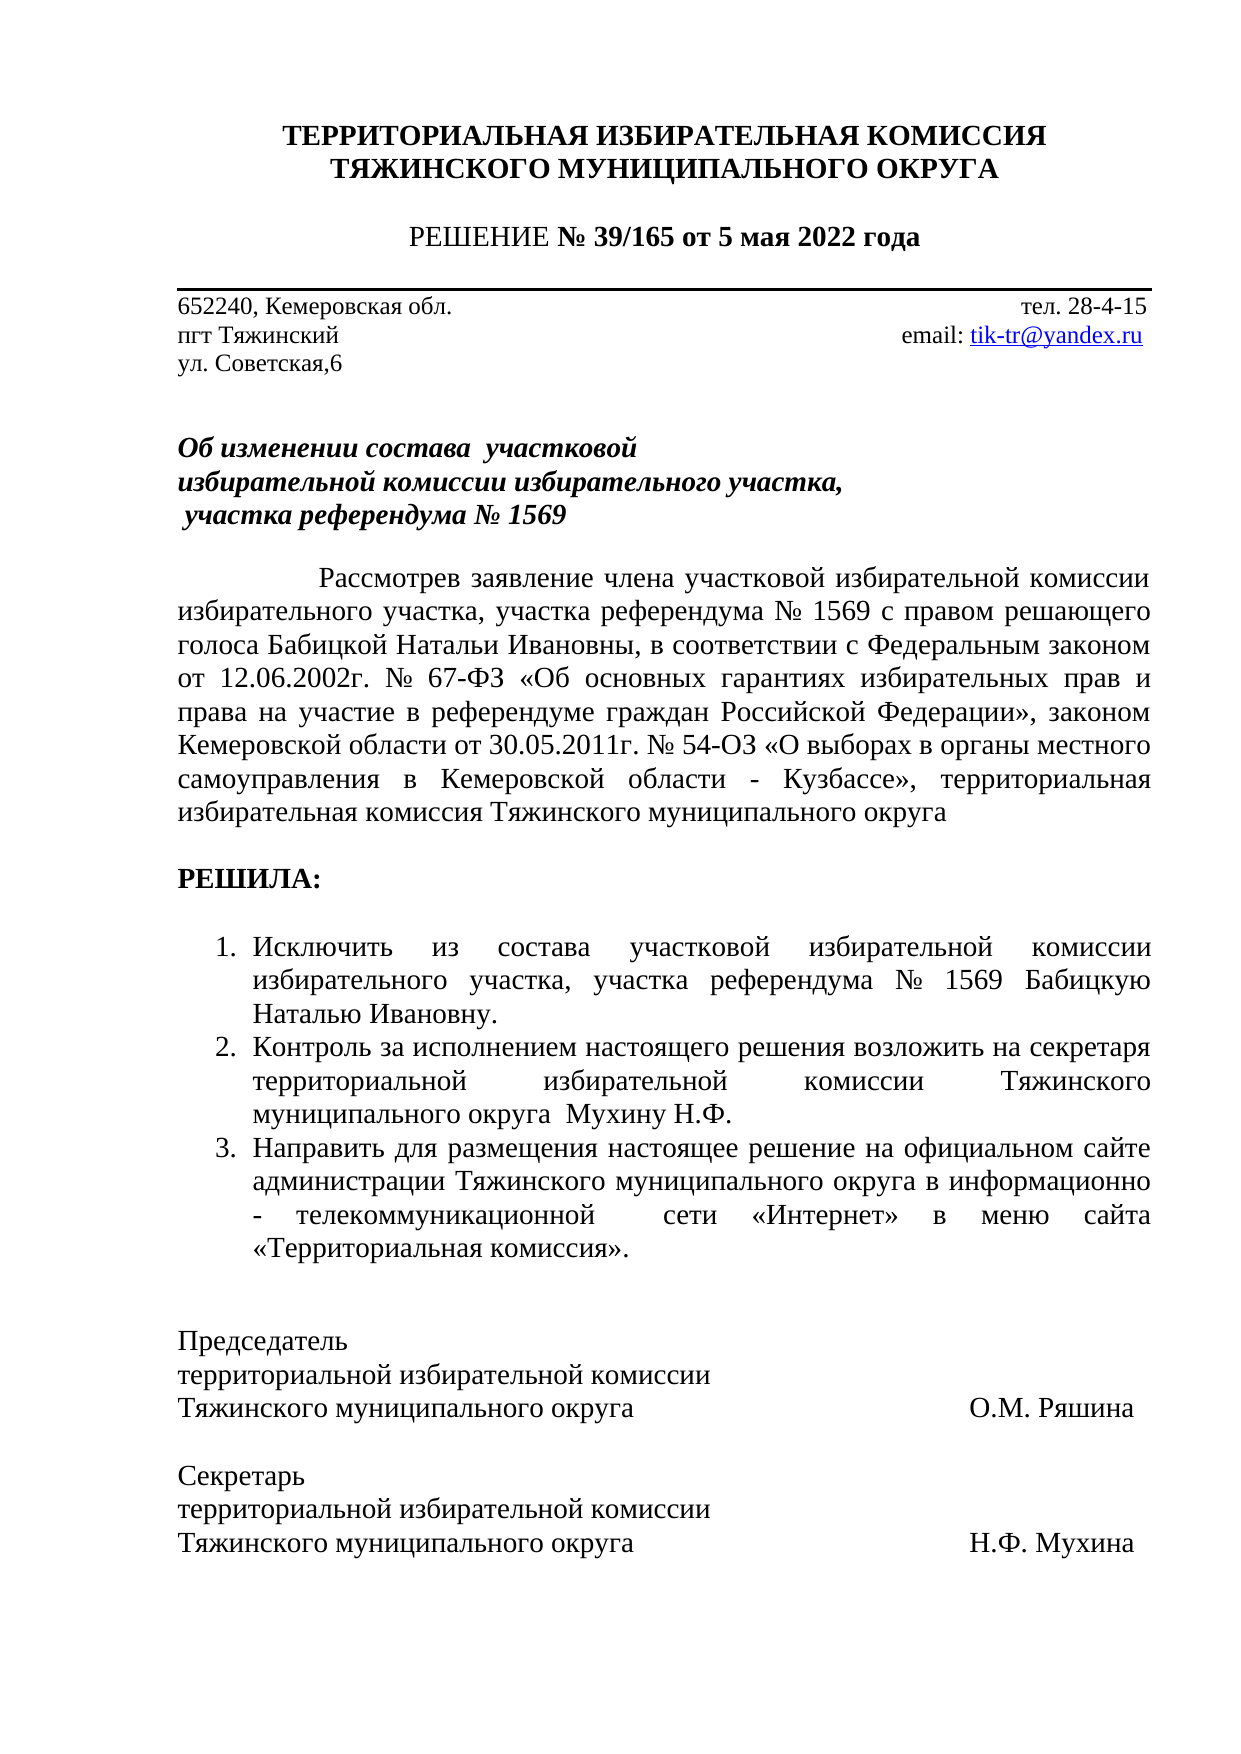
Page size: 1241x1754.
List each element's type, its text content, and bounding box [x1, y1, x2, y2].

text пгт Тяжинский email: tik-tr@yandex.ru [177, 320, 1152, 348]
list Контроль за исполнением настоящего решения возложить на секретаря территориальной избирательной комиссии Тяжинского муниципального округа Мухину Н.Ф. [215, 1029, 1152, 1130]
list Исключить из состава участковой избирательной комиссии избирательного участка, участка референдума № 1569 Бабицкую Наталью Ивановну. [215, 929, 1152, 1029]
text ул. Советская,6 [177, 348, 1152, 377]
text РЕШЕНИЕ № 39/165 от 5 мая 2022 года [177, 219, 1152, 252]
text ТЯЖИНСКОГО МУНИЦИПАЛЬНОГО ОКРУГА [177, 152, 1152, 185]
text Тяжинского муниципального округа Н.Ф. Мухина [177, 1525, 1152, 1558]
text 652240, Кемеровская обл. тел. 28-4-15 [177, 291, 1152, 320]
text избирательной комиссии избирательного участка, [177, 464, 1152, 497]
text ТЕРРИТОРИАЛЬНАЯ ИЗБИРАТЕЛЬНАЯ КОМИССИЯ [177, 118, 1152, 152]
text Рассмотрев заявление члена участковой избирательной комиссии избирательного участка, участка референдума № 1569 с правом решающего голоса Бабицкой Натальи Ивановны, в соответствии с Федеральным законом от 12.06.2002г. № 67-ФЗ «Об основных гарантиях избирательных прав и права на участие в референдуме граждан Российской Федерации», законом Кемеровской области от 30.05.2011г. № 54-ОЗ «О выборах в органы местного самоуправления в Кемеровской области - Кузбассе», территориальная избирательная комиссия Тяжинского муниципального округа [177, 560, 1152, 828]
text территориальной избирательной комиссии [177, 1491, 1152, 1525]
text Тяжинского муниципального округа О.М. Ряшина [177, 1391, 1152, 1424]
text РЕШИЛА: [177, 862, 1152, 895]
text территориальной избирательной комиссии [177, 1357, 1152, 1391]
text участка референдума № 1569 [177, 497, 1152, 531]
list Направить для размещения настоящее решение на официальном сайте администрации Тяжинского муниципального округа в информационно - телекоммуникационной сети «Интернет» в меню сайта «Территориальная комиссия». [215, 1130, 1152, 1264]
text Об изменении состава участковой [177, 430, 1152, 464]
text Секретарь [177, 1458, 1152, 1491]
text Председатель [177, 1323, 1152, 1357]
